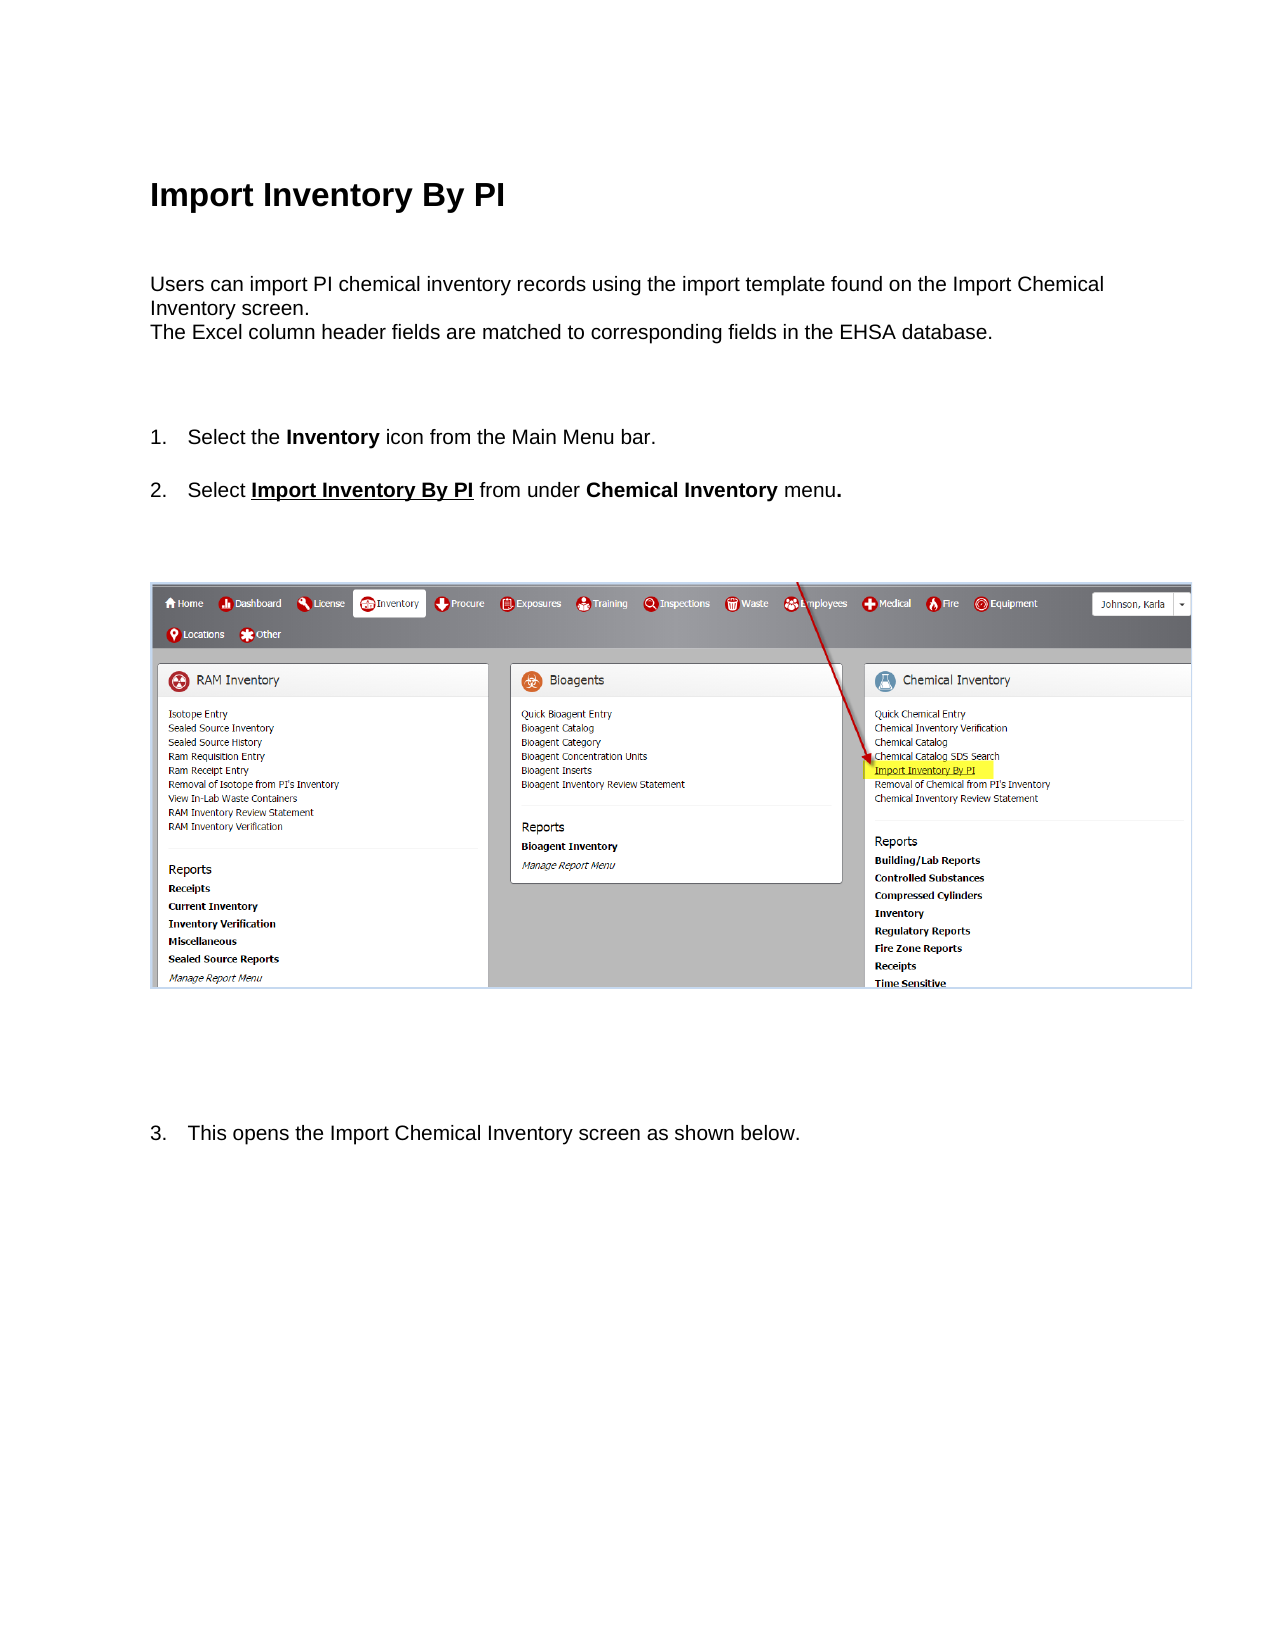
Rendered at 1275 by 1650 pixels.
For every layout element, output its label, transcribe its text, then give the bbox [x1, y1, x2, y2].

text Import Inventory By PI [150, 175, 1125, 213]
list Select the Inventory icon from the Main Menu bar. [150, 425, 1125, 449]
text Users can import PI chemical inventory records using the import template found on the Import Chemical Inventory screen. [150, 272, 1125, 319]
list Select Import Inventory By PI from under Chemical Inventory menu. [150, 478, 1125, 502]
picture [150, 582, 1193, 989]
text The Excel column header fields are matched to corresponding fields in the EHSA database. [150, 319, 1125, 343]
list This opens the Import Chemical Inventory screen as shown below. [150, 1121, 1125, 1145]
